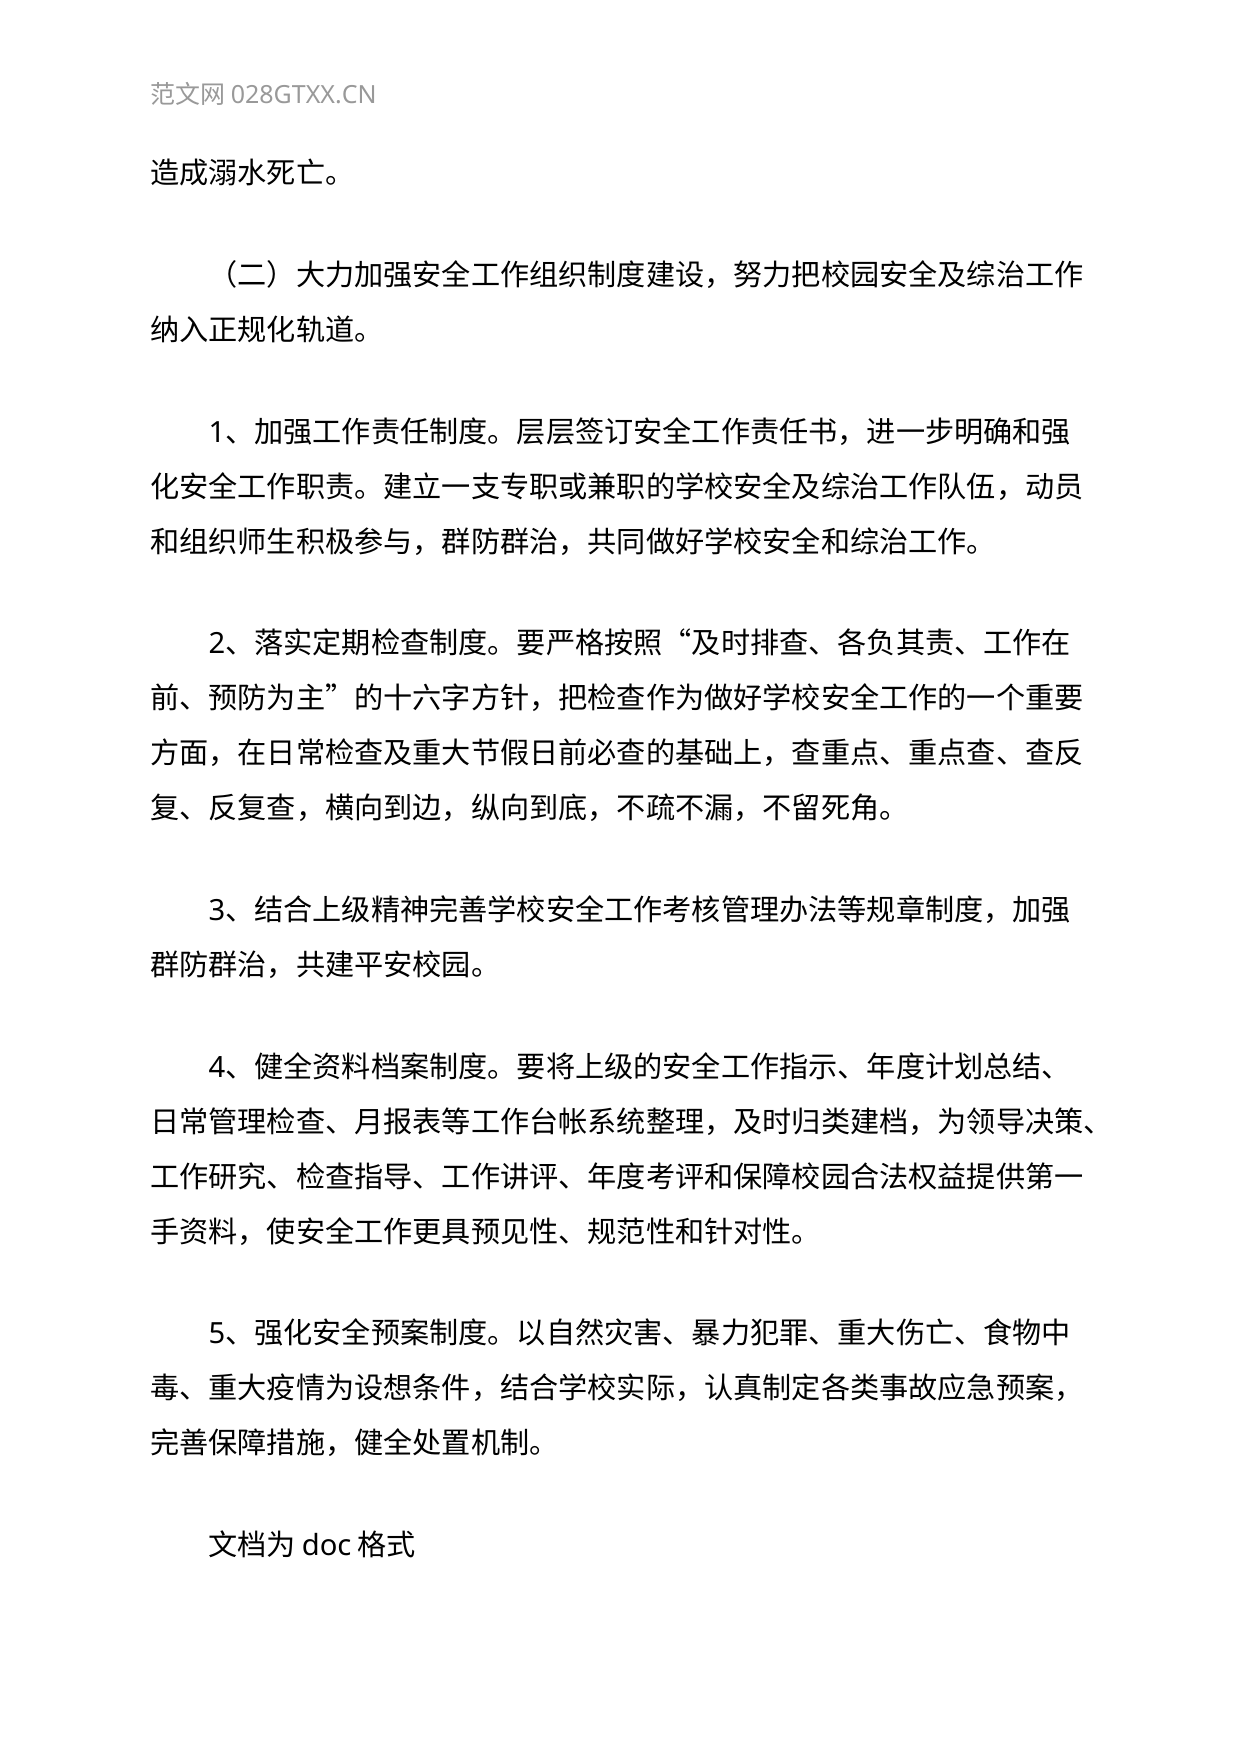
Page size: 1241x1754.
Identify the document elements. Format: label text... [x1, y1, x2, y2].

text 1、加强工作责任制度。层层签订安全工作责任书，进一步明确和强化安全工作职责。建立一支专职或兼职的学校安全及综治工作队伍，动员和组织师生积极参与，群防群治，共同做好学校安全和综治工作。 [150, 408, 1090, 561]
text 文档为doc格式 [150, 1522, 1090, 1564]
text 2、落实定期检查制度。要严格按照“及时排查、各负其责、工作在前、预防为主”的十六字方针，把检查作为做好学校安全工作的一个重要方面，在日常检查及重大节假日前必查的基础上，查重点、重点查、查反复、反复查，横向到边，纵向到底，不疏不漏，不留死角。 [150, 620, 1090, 827]
text 4、健全资料档案制度。要将上级的安全工作指示、年度计划总结、日常管理检查、月报表等工作台帐系统整理，及时归类建档，为领导决策、工作研究、检查指导、工作讲评、年度考评和保障校园合法权益提供第一手资料，使安全工作更具预见性、规范性和针对性。 [150, 1043, 1090, 1251]
text 3、结合上级精神完善学校安全工作考核管理办法等规章制度，加强群防群治，共建平安校园。 [150, 887, 1090, 984]
text （二）大力加强安全工作组织制度建设，努力把校园安全及综治工作纳入正规化轨道。 [150, 252, 1090, 349]
text 5、强化安全预案制度。以自然灾害、暴力犯罪、重大伤亡、食物中毒、重大疫情为设想条件，结合学校实际，认真制定各类事故应急预案，完善保障措施，健全处置机制。 [150, 1310, 1090, 1462]
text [150, 150, 1090, 192]
